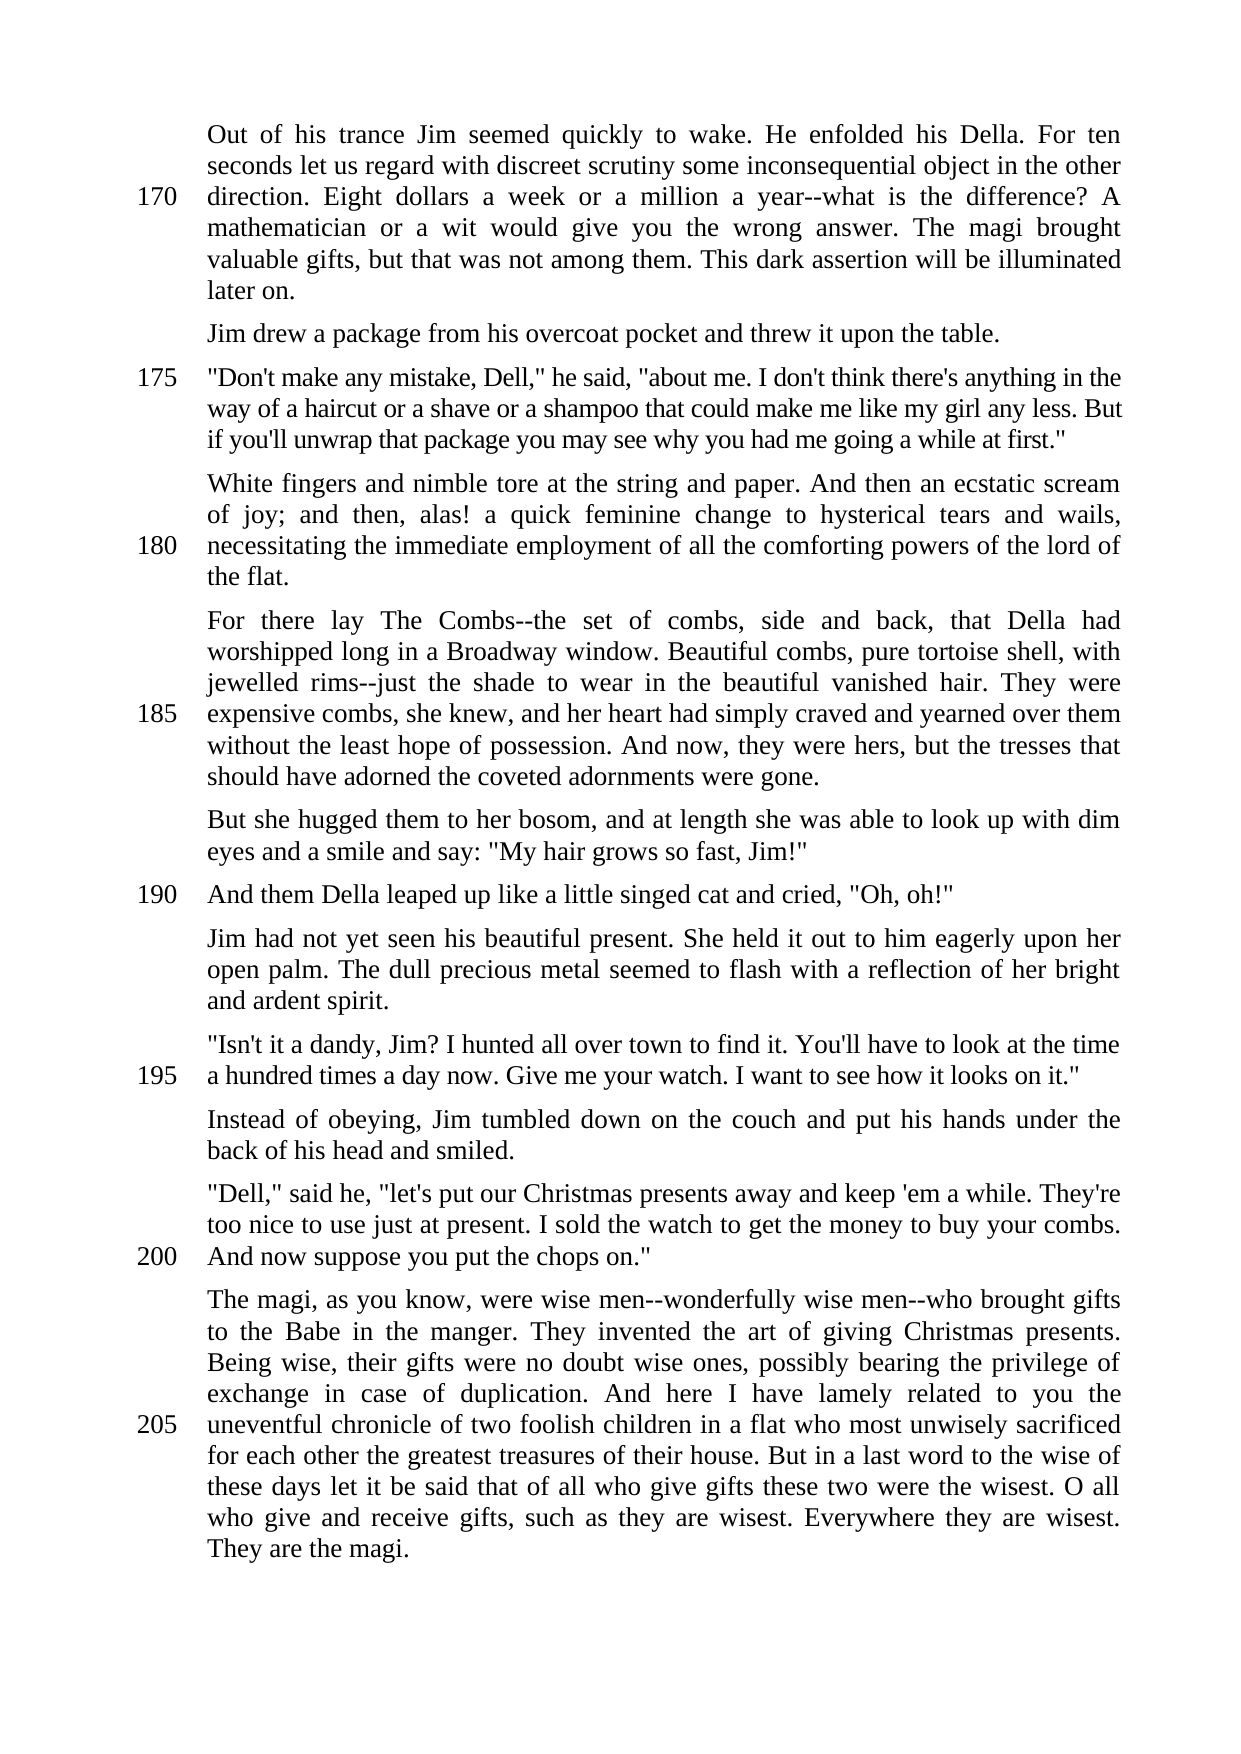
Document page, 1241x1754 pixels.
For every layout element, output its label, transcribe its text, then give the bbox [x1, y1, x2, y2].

text "Dell," said he, "let's put our Christmas presents away and keep 'em a while. They're too nice to use just at present. I sold the watch to get the money to buy your combs. And now suppose you put the chops on." [207, 1177, 1122, 1271]
text The magi, as you know, were wise men--wonderfully wise men--who brought gifts to the Babe in the manger. They invented the art of giving Christmas presents. Being wise, their gifts were no doubt wise ones, possibly bearing the privilege of exchange in case of duplication. And here I have lamely related to you the uneventful chronicle of two foolish children in a flat who most unwisely sacrificed for each other the greatest treasures of their house. But in a last word to the wise of these days let it be said that of all who give gifts these two were the wisest. O all who give and receive gifts, such as they are wisest. Everywhere they are wisest. They are the magi. [207, 1283, 1122, 1564]
text Out of his trance Jim seemed quickly to wake. He enfolded his Della. For ten seconds let us regard with discreet scrutiny some inconsequential object in the other direction. Eight dollars a week or a million a year--what is the difference? A mathematician or a wit would give you the wrong answer. The magi brought valuable gifts, but that was not among them. This dark assertion will be illuminated later on. [207, 118, 1122, 305]
text "Isn't it a dandy, Jim? I hunted all over town to find it. You'll have to look at the time a hundred times a day now. Give me your watch. I want to see how it looks on it." [207, 1028, 1122, 1090]
text Jim had not yet seen his beautiful present. She held it out to him eagerly upon her open palm. The dull precious metal seemed to flash with a reflection of her bright and ardent spirit. [207, 922, 1122, 1015]
text White fingers and nimble tore at the string and paper. And then an ecstatic scream of joy; and then, alas! a quick feminine change to hysterical tears and wails, necessitating the immediate employment of all the comforting powers of the lord of the flat. [207, 467, 1122, 592]
text Jim drew a package from his overcoat pocket and threw it upon the table. [207, 317, 1122, 349]
text And them Della leaped up like a little singed cat and cried, "Oh, oh!" [207, 878, 1122, 909]
text Instead of obeying, Jim tumbled down on the couch and put his hands under the back of his head and smiled. [207, 1103, 1122, 1165]
text For there lay The Combs--the set of combs, side and back, that Della had worshipped long in a Broadway window. Beautiful combs, pure tortoise shell, with jewelled rims--just the shade to wear in the beautiful vanished hair. They were expensive combs, she knew, and her heart had simply craved and yearned over them without the least hope of possession. And now, they were hers, but the tresses that should have adorned the coveted adornments were gone. [207, 604, 1122, 791]
text But she hugged them to her bosom, and at length she was able to look up with dim eyes and a smile and say: "My hair grows so fast, Jim!" [207, 803, 1122, 866]
text "Don't make any mistake, Dell," he said, "about me. I don't think there's anything in the way of a haircut or a shave or a shampoo that could make me like my girl any less. But if you'll unwrap that package you may see why you had me going a while at first." [207, 361, 1122, 454]
